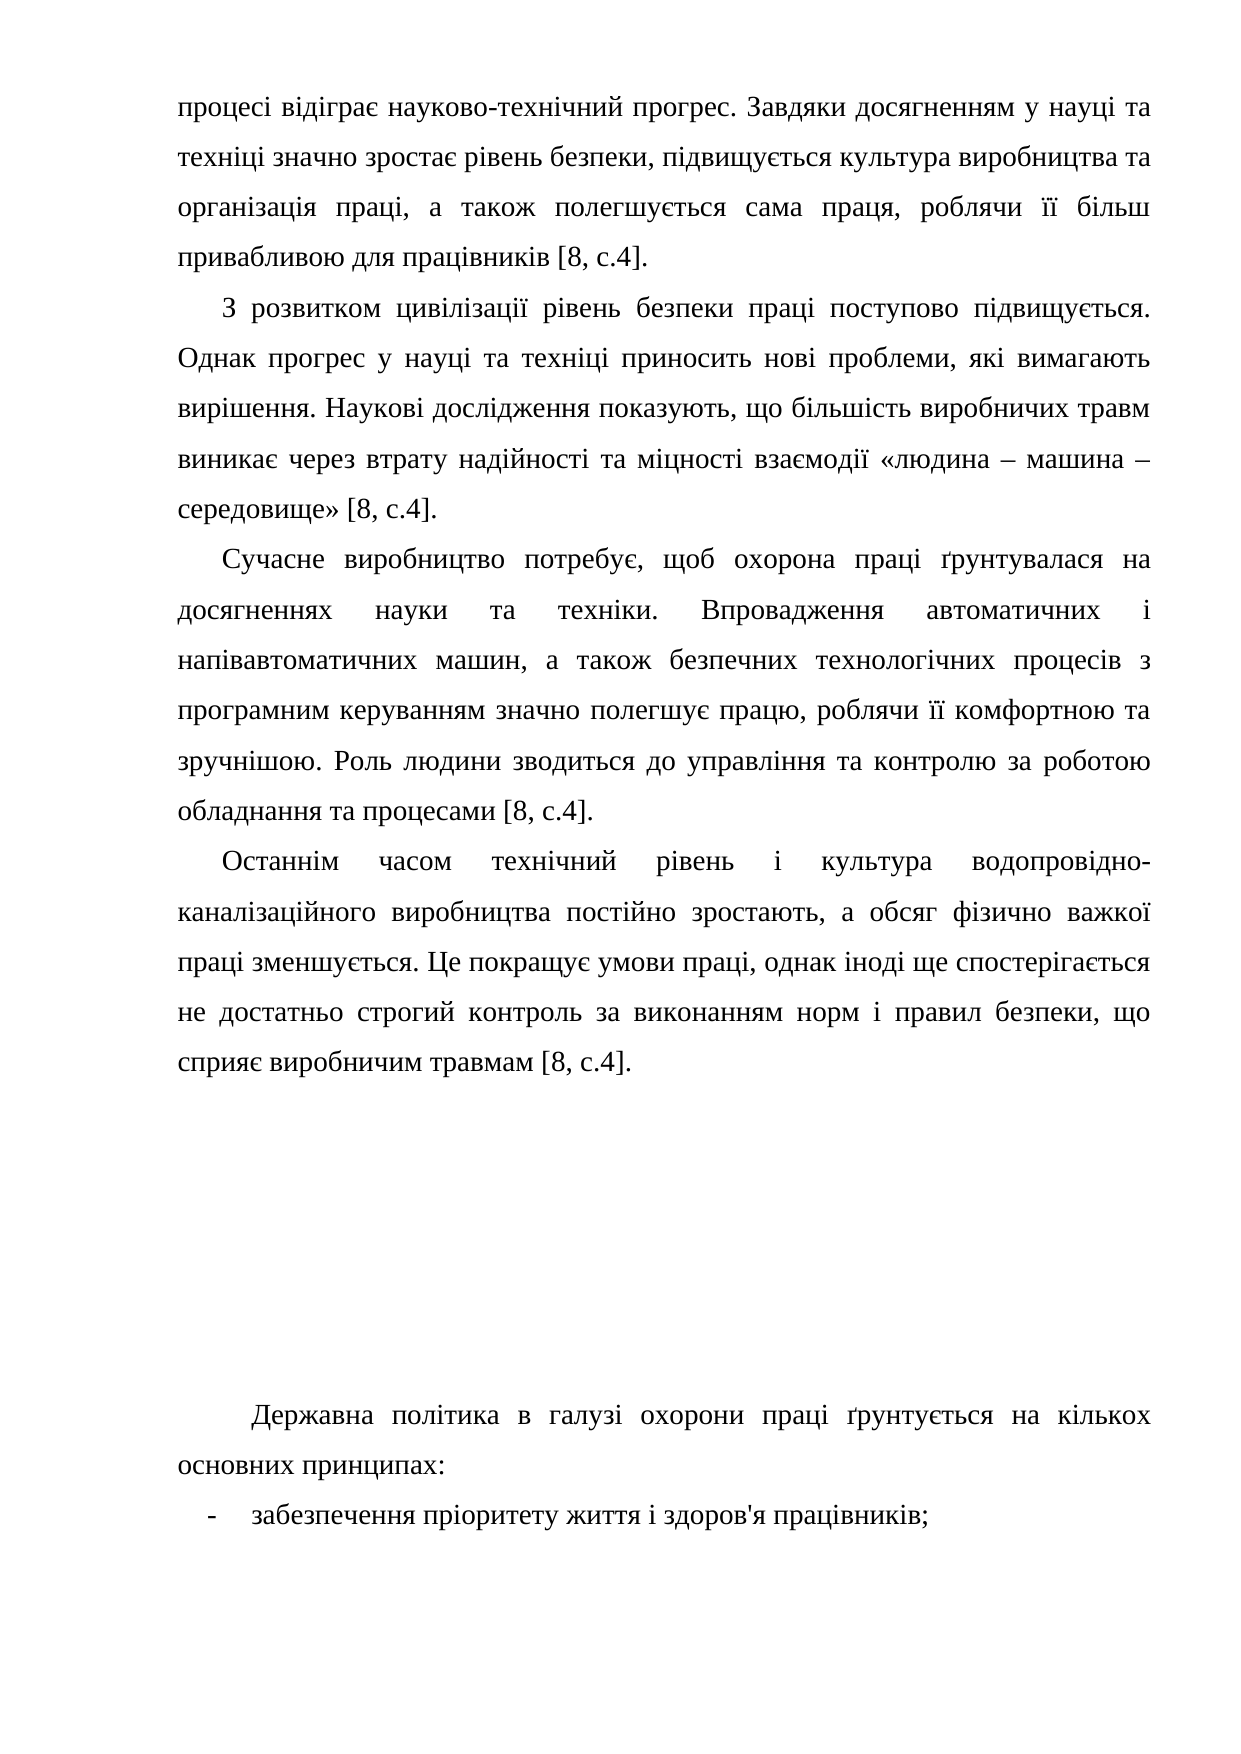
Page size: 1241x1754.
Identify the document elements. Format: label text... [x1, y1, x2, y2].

text З розвитком цивілізації рівень безпеки праці поступово підвищується. Однак прогрес у науці та техніці приносить нові проблеми, які вимагають вирішення. Наукові дослідження показують, що більшість виробничих травм виникає через втрату надійності та міцності взаємодії «людина – машина – середовище» [8, с.4]. [177, 290, 1152, 525]
list забезпечення пріоритету життя і здоров'я працівників; [207, 1497, 1152, 1531]
text Останнім часом технічний рівень і культура водопровідно-каналізаційного виробництва постійно зростають, а обсяг фізично важкої праці зменшується. Це покращує умови праці, однак іноді ще спостерігається не достатньо строгий контроль за виконанням норм і правил безпеки, що сприяє виробничим травмам [8, с.4]. [177, 843, 1152, 1078]
text Сучасне виробництво потребує, щоб охорона праці ґрунтувалася на досягненнях науки та техніки. Впровадження автоматичних і напівавтоматичних машин, а також безпечних технологічних процесів з програмним керуванням значно полегшує працю, роблячи її комфортною та зручнішою. Роль людини зводиться до управління та контролю за роботою обладнання та процесами [8, с.4]. [177, 541, 1152, 827]
text Державна політика в галузі охорони праці ґрунтується на кількох основних принципах: [177, 1397, 1152, 1481]
